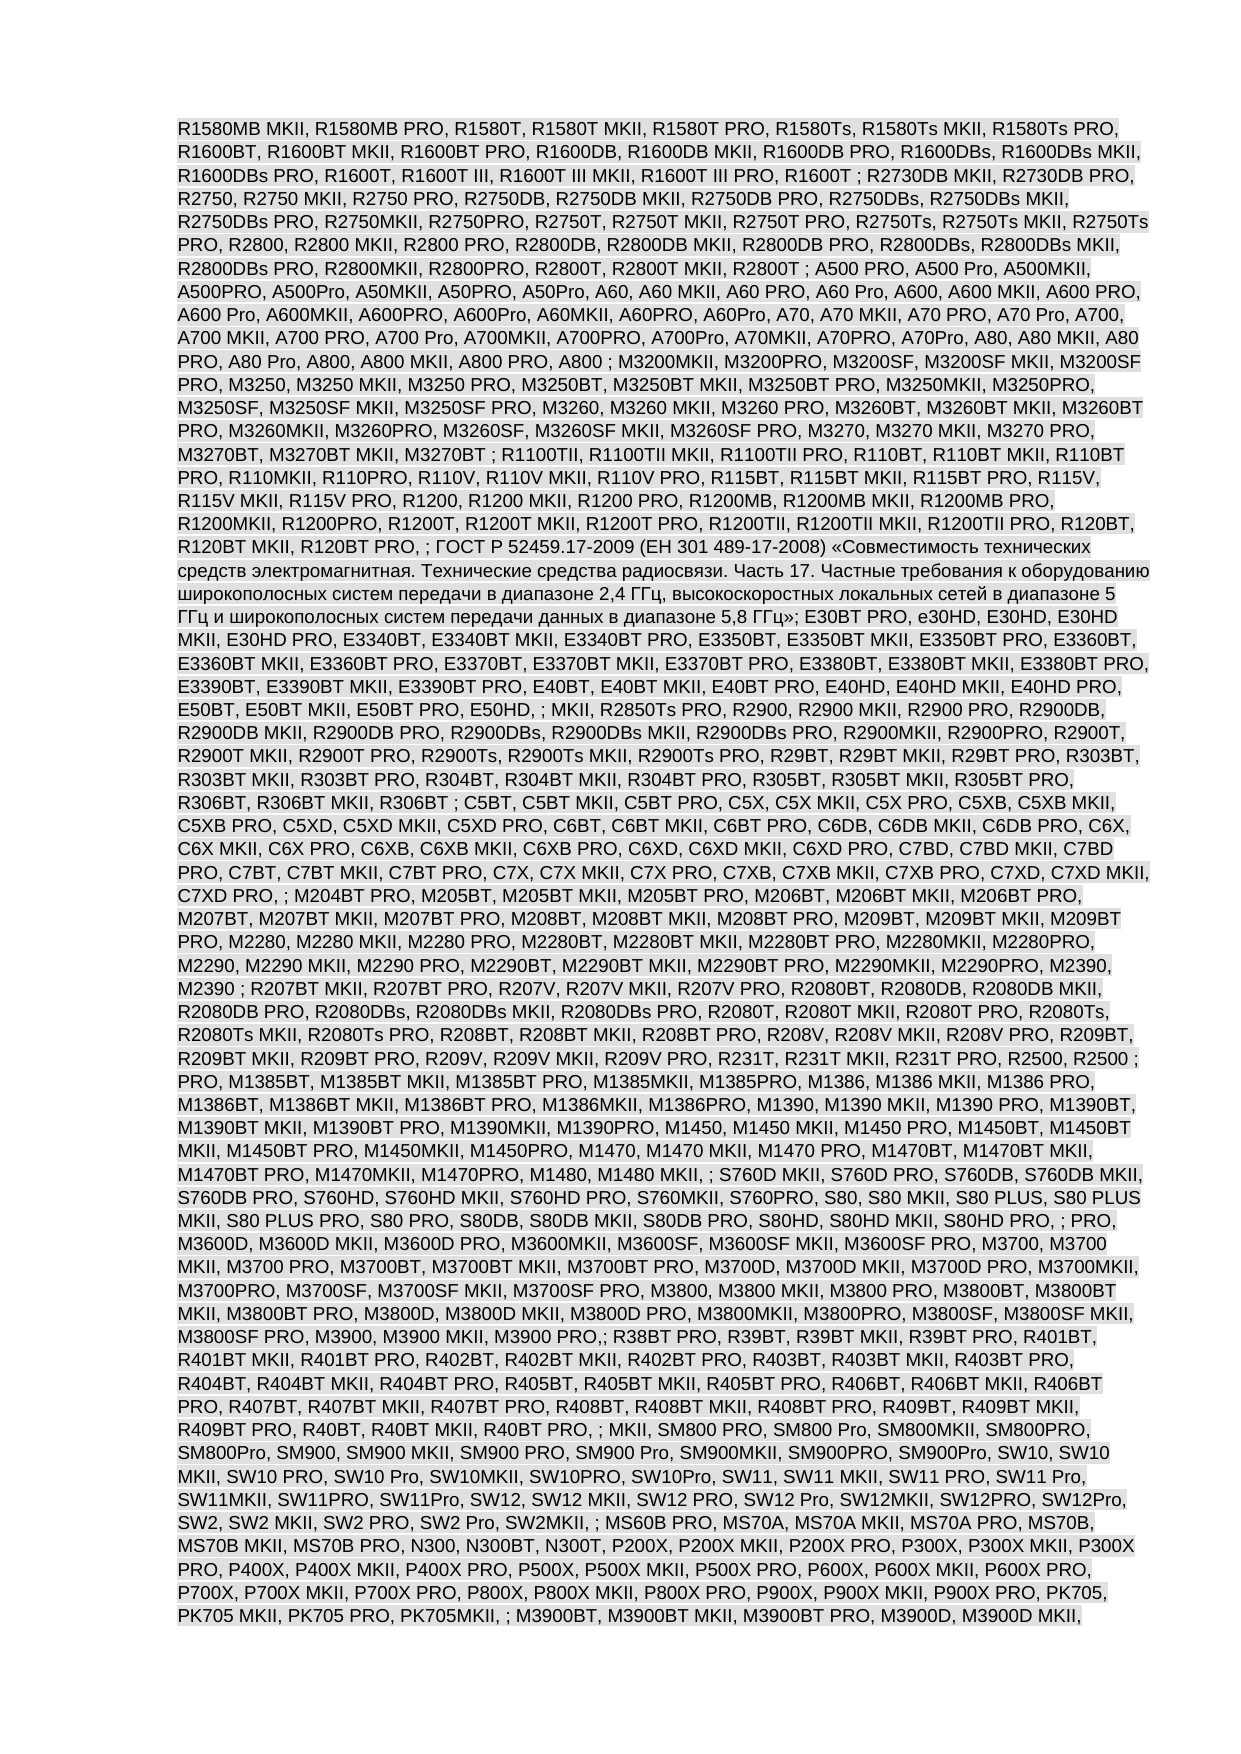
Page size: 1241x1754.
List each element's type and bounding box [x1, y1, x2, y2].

text [177, 118, 1152, 1626]
